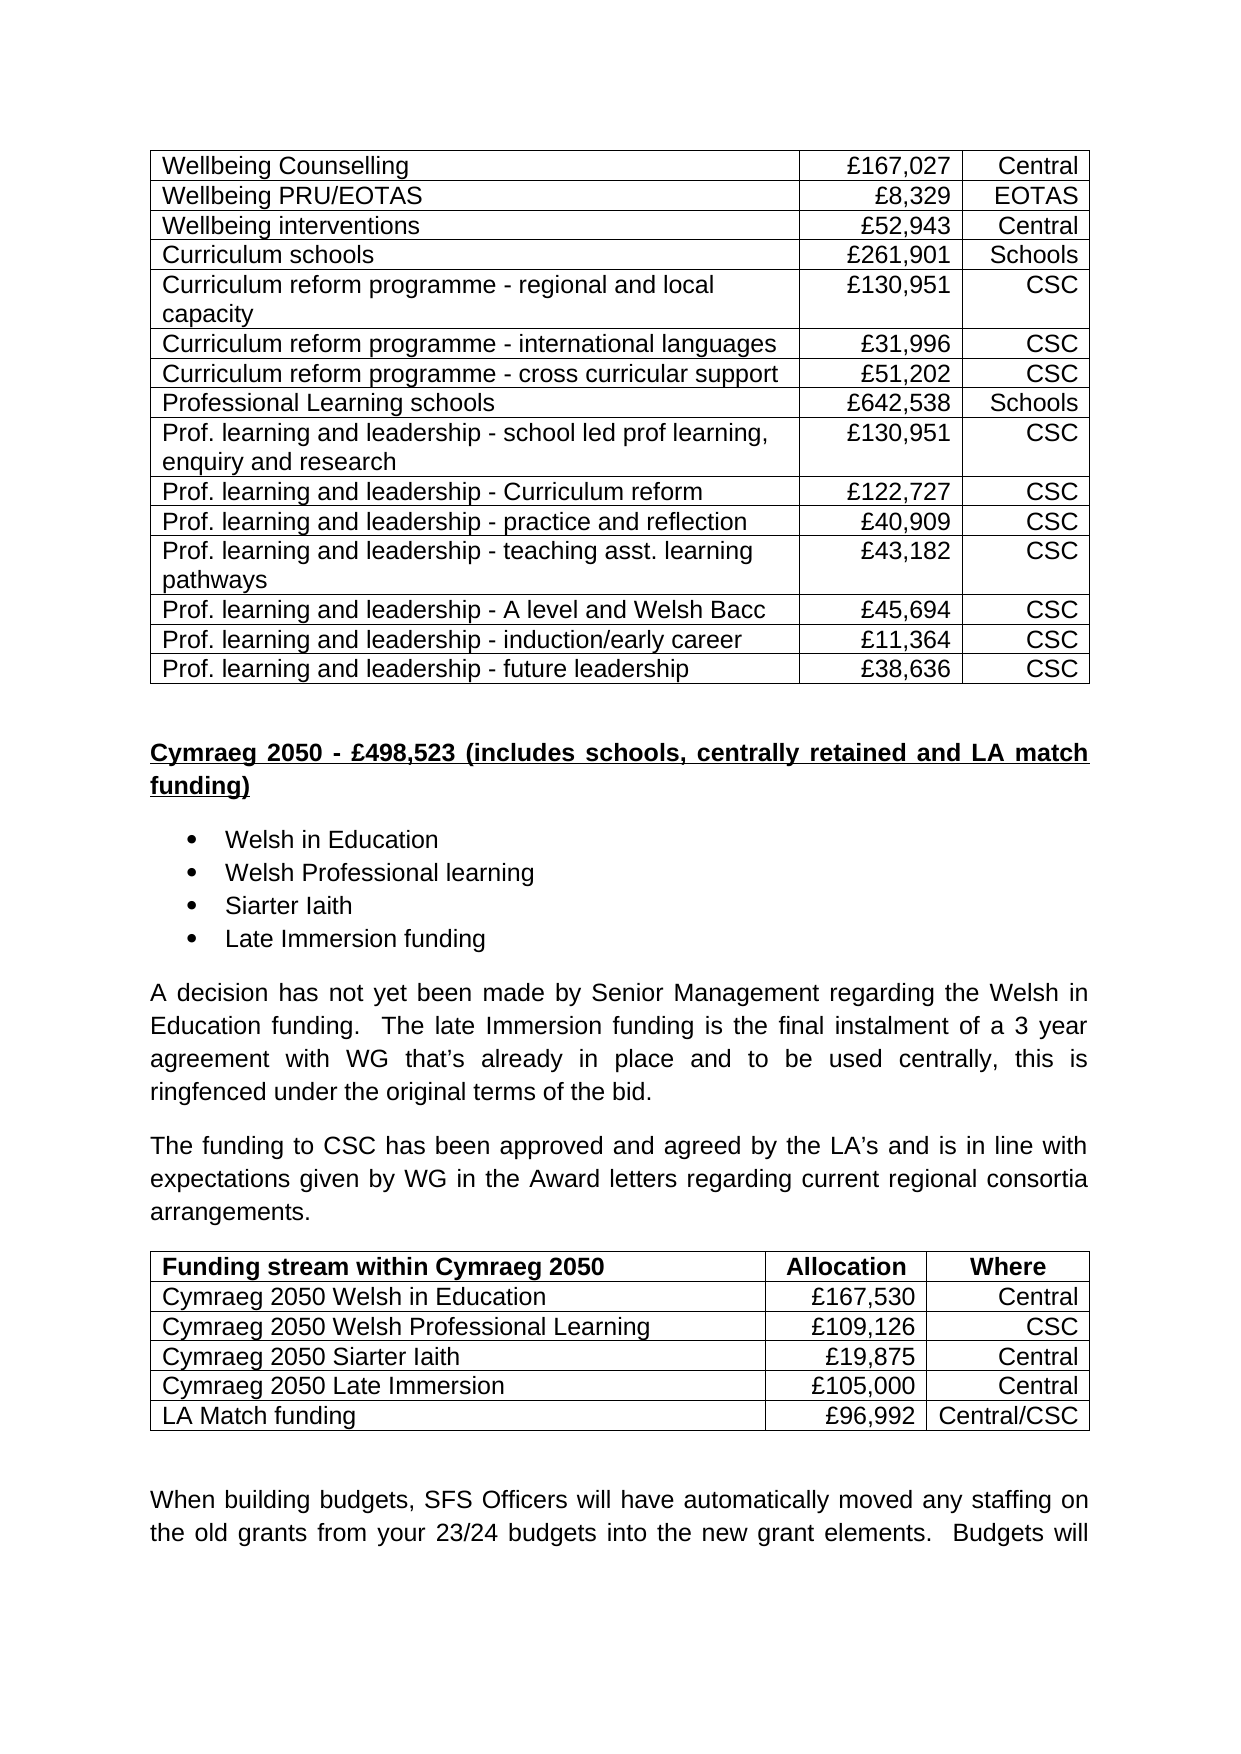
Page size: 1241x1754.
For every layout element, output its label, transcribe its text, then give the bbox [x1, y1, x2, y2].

table_cell £31,996 [800, 329, 962, 357]
table_cell Central [963, 211, 1089, 239]
table_cell Curriculum schools [151, 240, 799, 269]
table_cell Central [927, 1341, 1089, 1370]
table_cell Prof. learning and leadership - teaching asst. learning pathways [151, 536, 799, 594]
table_cell Central/CSC [927, 1401, 1089, 1430]
table_cell £45,694 [800, 595, 962, 623]
text A decision has not yet been made by Senior Management regarding the Welsh in Education funding. The late Immersion funding is the final instalment of a 3 year agreement with WG that’s already in place and to be used centrally, this is ringfenced under the original terms of the bid. [150, 978, 1090, 1106]
table_cell Central [927, 1282, 1089, 1311]
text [150, 1485, 1090, 1546]
table_cell Curriculum reform programme - international languages [151, 329, 799, 357]
table_header Funding stream within Cymraeg 2050 [151, 1252, 765, 1281]
table_cell £109,126 [766, 1312, 926, 1340]
table_cell £130,951 [800, 270, 962, 328]
table_cell £642,538 [800, 388, 962, 417]
table_cell CSC [963, 595, 1089, 623]
table_cell £122,727 [800, 477, 962, 505]
table_cell CSC [963, 329, 1089, 357]
table_cell Professional Learning schools [151, 388, 799, 417]
table_cell Curriculum reform programme - cross curricular support [151, 359, 799, 387]
table_cell Prof. learning and leadership - school led prof learning, enquiry and research [151, 418, 799, 476]
table_cell £40,909 [800, 506, 962, 535]
table_cell £130,951 [800, 418, 962, 476]
table_header Where [927, 1252, 1089, 1281]
table_cell Curriculum reform programme - regional and local capacity [151, 270, 799, 328]
table_cell Central [927, 1371, 1089, 1400]
table_cell Prof. learning and leadership - future leadership [151, 654, 799, 683]
table_cell CSC [963, 506, 1089, 535]
table_cell Central [963, 151, 1089, 180]
table_cell Prof. learning and leadership - practice and reflection [151, 506, 799, 535]
table_cell £19,875 [766, 1341, 926, 1370]
table_cell CSC [963, 418, 1089, 476]
text The funding to CSC has been approved and agreed by the LA’s and is in line with expectations given by WG in the Award letters regarding current regional consortia arrangements. [150, 1131, 1090, 1226]
table_cell Prof. learning and leadership - A level and Welsh Bacc [151, 595, 799, 623]
list Siarter Iaith [187, 891, 1090, 920]
table_cell £8,329 [800, 181, 962, 209]
table_cell LA Match funding [151, 1401, 765, 1430]
table_cell CSC [963, 625, 1089, 653]
table_cell Wellbeing Counselling [151, 151, 799, 180]
table_header Allocation [766, 1252, 926, 1281]
table_cell £51,202 [800, 359, 962, 387]
table_cell Schools [963, 240, 1089, 269]
table_cell £52,943 [800, 211, 962, 239]
table_cell CSC [963, 477, 1089, 505]
table_cell Cymraeg 2050 Siarter Iaith [151, 1341, 765, 1370]
table_cell Schools [963, 388, 1089, 417]
table_cell £105,000 [766, 1371, 926, 1400]
table_cell Cymraeg 2050 Late Immersion [151, 1371, 765, 1400]
list Welsh Professional learning [187, 858, 1090, 887]
list Late Immersion funding [187, 924, 1090, 953]
table_cell Prof. learning and leadership - Curriculum reform [151, 477, 799, 505]
table_cell £38,636 [800, 654, 962, 683]
table_cell CSC [927, 1312, 1089, 1340]
table_cell £167,027 [800, 151, 962, 180]
table_cell EOTAS [963, 181, 1089, 209]
table_cell £11,364 [800, 625, 962, 653]
table_cell Cymraeg 2050 Welsh in Education [151, 1282, 765, 1311]
table_cell CSC [963, 270, 1089, 328]
text Cymraeg 2050 - £498,523 (includes schools, centrally retained and LA match funding) [150, 738, 1090, 763]
table_cell CSC [963, 654, 1089, 683]
table_cell Cymraeg 2050 Welsh Professional Learning [151, 1312, 765, 1340]
list Welsh in Education [187, 825, 1090, 854]
text Cymraeg 2050 - £498,523 (includes schools, centrally retained and LA match funding) [150, 764, 1090, 800]
table_cell CSC [963, 536, 1089, 594]
table_cell Wellbeing PRU/EOTAS [151, 181, 799, 209]
table_cell £261,901 [800, 240, 962, 269]
table_cell £96,992 [766, 1401, 926, 1430]
table_cell CSC [963, 359, 1089, 387]
table_cell £43,182 [800, 536, 962, 594]
table_cell Wellbeing interventions [151, 211, 799, 239]
table_cell £167,530 [766, 1282, 926, 1311]
table_cell Prof. learning and leadership - induction/early career [151, 625, 799, 653]
